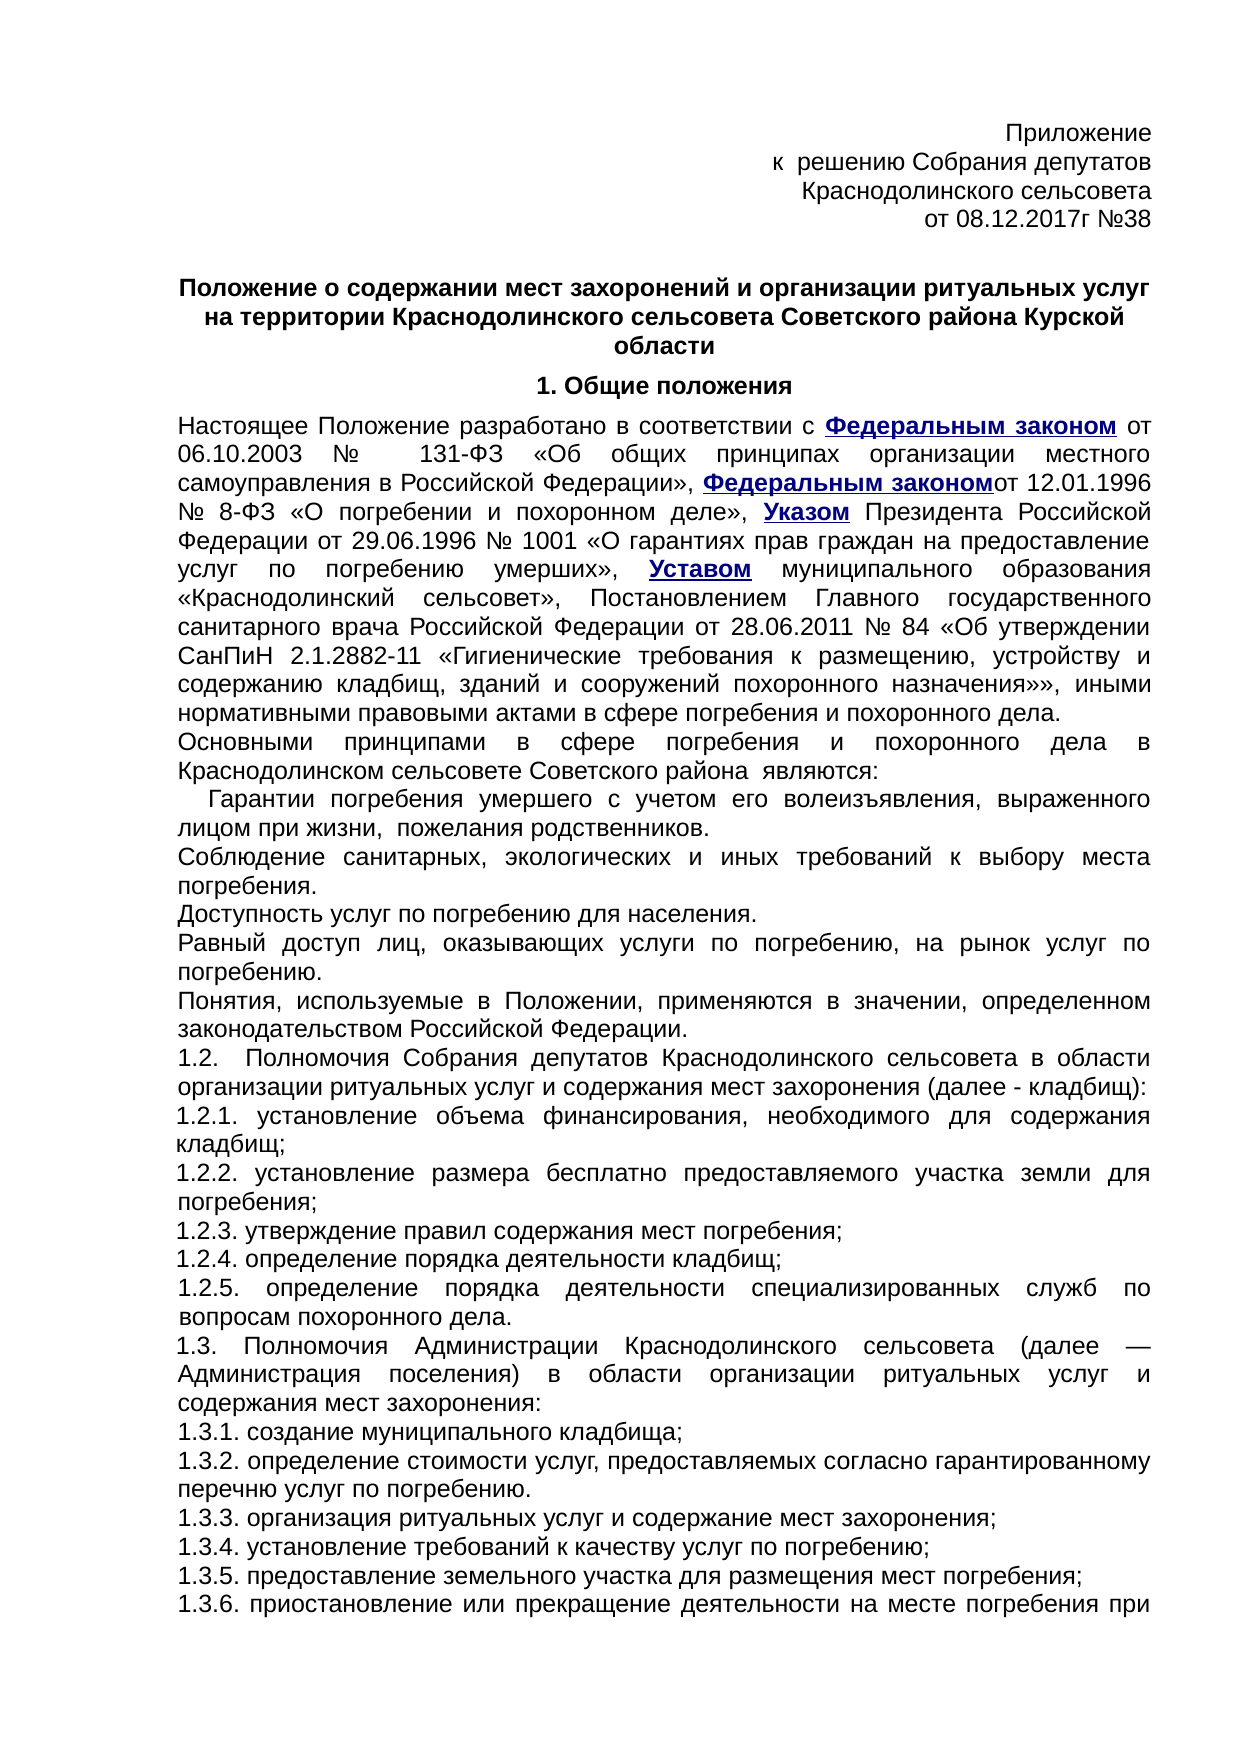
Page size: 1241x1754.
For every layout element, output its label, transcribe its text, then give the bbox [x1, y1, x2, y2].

text 1.2.3. утверждение правил содержания мест погребения; [176, 1216, 1152, 1244]
text 1.3.1. создание муниципального кладбища; [177, 1417, 1152, 1446]
text Настоящее Положение разработано в соответствии с Федеральным законом от 06.10.2003 № 131-ФЗ «Об общих принципах организации местного самоуправления в Российской Федерации», Федеральным закономот 12.01.1996 № 8-ФЗ «О погребении и похоронном деле», Указом Президента Российской Федерации от 29.06.1996 № 1001 «О гарантиях прав граждан на предоставление услуг по погребению умерших», Уставом муниципального образования «Краснодолинский сельсовет», Постановлением Главного государственного санитарного врача Российской Федерации от 28.06.2011 № 84 «Об утверждении СанПиН 2.1.2882-11 «Гигиенические требования к размещению, устройству и содержанию кладбищ, зданий и сооружений похоронного назначения»», иными нормативными правовыми актами в сфере погребения и похоронного дела. [177, 411, 1152, 727]
text 1.3.3. организация ритуальных услуг и содержание мест захоронения; [177, 1503, 1152, 1532]
text 1.3. Полномочия Администрации Краснодолинского сельсовета (далее — Администрация поселения) в области организации ритуальных услуг и содержания мест захоронения: [176, 1331, 1152, 1417]
text 1.3.4. установление требований к качеству услуг по погребению; [177, 1532, 1152, 1561]
text 1.2.5. определение порядка деятельности специализированных служб по вопросам похоронного дела. [177, 1273, 1152, 1331]
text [177, 1589, 1152, 1618]
list Понятия, используемые в Положении, применяются в значении, определенном законодательством Российской Федерации. [177, 986, 1152, 1043]
text 1. Общие положения [177, 371, 1152, 399]
text 1.3.5. предоставление земельного участка для размещения мест погребения; [177, 1561, 1152, 1589]
list Соблюдение санитарных, экологических и иных требований к выбору места погребения. [177, 842, 1152, 899]
text Положение о содержании мест захоронений и организации ритуальных услуг на территории Краснодолинского сельсовета Советского района Курской области [177, 273, 1152, 359]
text 1.2.1. установление объема финансирования, необходимого для содержания кладбищ; [176, 1101, 1152, 1158]
list Равный доступ лиц, оказывающих услуги по погребению, на рынок услуг по погребению. [177, 928, 1152, 986]
text от 08.12.2017г №38 [177, 204, 1152, 233]
text Приложение [177, 118, 1152, 147]
text 1.2.2. установление размера бесплатно предоставляемого участка земли для погребения; [176, 1158, 1152, 1216]
text Краснодолинского сельсовета [177, 176, 1152, 204]
text 1.2.4. определение порядка деятельности кладбищ; [176, 1244, 1152, 1273]
list Доступность услуг по погребению для населения. [177, 899, 1152, 928]
text к решению Собрания депутатов [177, 147, 1152, 176]
list Гарантии погребения умершего с учетом его волеизъявления, выраженного лицом при жизни, пожелания родственников. [177, 784, 1152, 842]
text 1.3.2. определение стоимости услуг, предоставляемых согласно гарантированному перечню услуг по погребению. [177, 1446, 1152, 1503]
text 1.2. Полномочия Собрания депутатов Краснодолинского сельсовета в области организации ритуальных услуг и содержания мест захоронения (далее - кладбищ): [177, 1043, 1152, 1101]
list Основными принципами в сфере погребения и похоронного дела в Краснодолинском сельсовете Советского района являются: [177, 727, 1152, 784]
